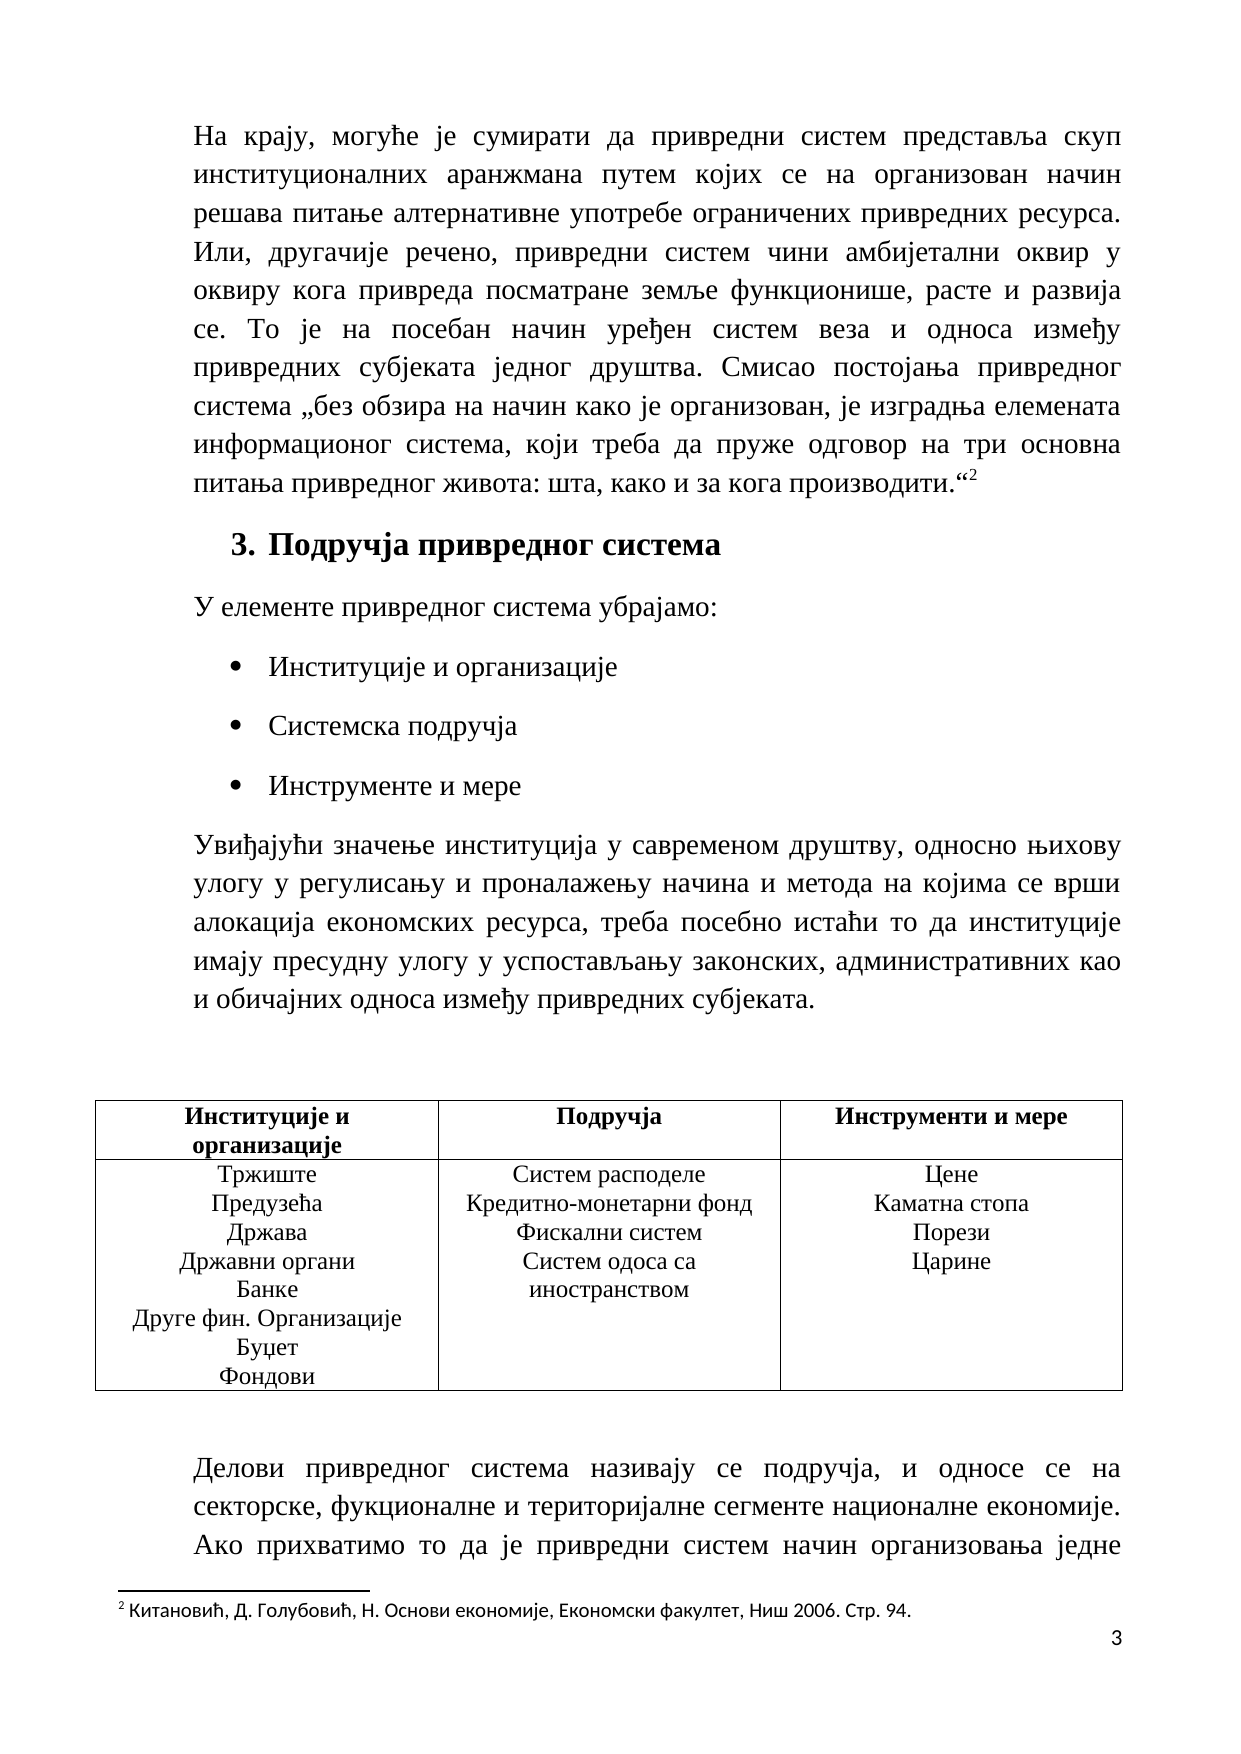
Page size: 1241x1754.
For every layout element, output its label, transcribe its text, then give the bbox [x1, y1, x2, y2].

table_cell Тржиште Предузећа Држава Државни органи Банке Друге фин. Организације Буџет Фондови [96, 1160, 438, 1389]
text На крају, могуће је сумирати да привредни систем представља скуп институционалних аранжмана путем којих се на организован начин решава питање алтернативне употребе ограничених привредних ресурса. Или, другачије речено, привредни систем чини амбијетални оквир у оквиру кога привреда посматране земље функционише, расте и развија се. То је на посебан начин уређен систем веза и односа између привредних субјеката једног друштва. Смисао постојања привредног система „без обзира на начин како је организован, је изградња елемената информационог система, који треба да пруже одговор на три основна питања привредног живота: шта, како и за кога производити.“ [193, 118, 1122, 498]
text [193, 1450, 1122, 1561]
table_header Инструменти и мере [781, 1101, 1122, 1158]
table_header Институције и организације [96, 1101, 438, 1158]
list Инструменте и мере [231, 768, 1122, 801]
list Подручја привредног система [231, 524, 1122, 563]
list Системска подручја [231, 708, 1122, 742]
table_header Подручја [439, 1101, 780, 1158]
text Увиђајући значење институција у савременом друштву, односно њихову улогу у регулисању и проналажењу начина и метода на којима се врши алокација економских ресурса, треба посебно истаћи то да институције имају пресудну улогу у успостављању законских, административних као и обичајних односа између привредних субјеката. [193, 827, 1122, 1015]
text У елементе привредног система убрајамо: [193, 589, 1122, 623]
table_cell Систем расподеле Кредитно-монетарни фонд Фискални систем Систем одоса са иностранством [439, 1160, 780, 1389]
table_cell Цене Каматна стопа Порези Царине [781, 1160, 1122, 1389]
list Институције и организације [231, 649, 1122, 682]
